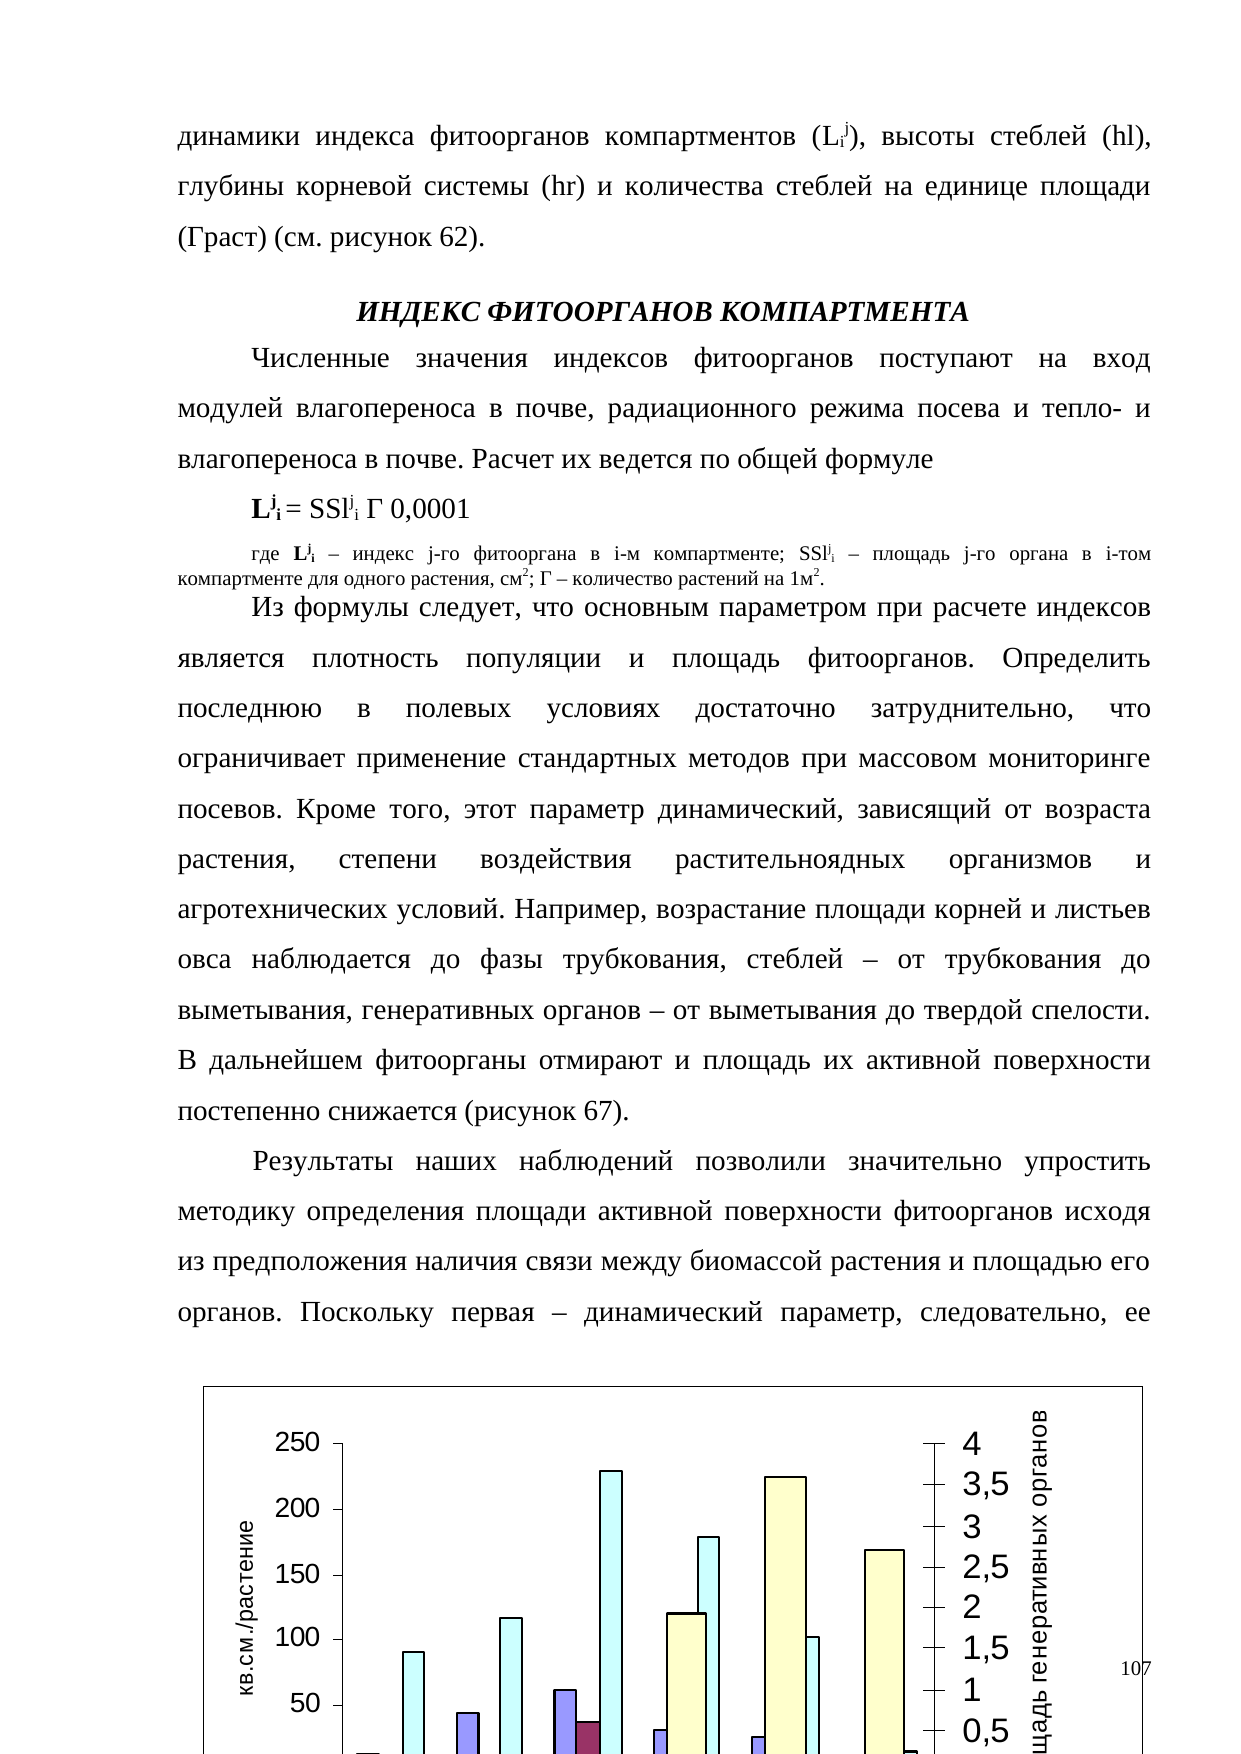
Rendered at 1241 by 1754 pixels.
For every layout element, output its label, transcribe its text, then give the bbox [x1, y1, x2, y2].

text Lji = SSlji Г 0,0001 [177, 491, 1152, 524]
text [177, 1143, 1152, 1327]
text Из формулы следует, что основным параметром при расчете индексов является плотность популяции и площадь фитоорганов. Определить последнюю в полевых условиях достаточно затруднительно, что ограничивает применение стандартных методов при массовом мониторинге посевов. Кроме того, этот параметр динамический, зависящий от возраста растения, степени воздействия растительноядных организмов и агротехнических условий. Например, возрастание площади корней и листьев овса наблюдается до фазы трубкования, стеблей – от трубкования до выметывания, генеративных органов – от выметывания до твердой спелости. В дальнейшем фитоорганы отмирают и площадь их активной поверхности постепенно снижается (рисунок 67). [177, 589, 1152, 1126]
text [177, 118, 1152, 252]
subtitle ИНДЕКС ФИТООРГАНОВ КОМПАРТМЕНТА [177, 294, 1152, 328]
text где Lji – индекс j-го фитооргана в i-м компартменте; SSlji – площадь j-го органа в i-том компартменте для одного растения, см2; Г – количество растений на 1м2. [177, 541, 1152, 589]
text Численные значения индексов фитоорганов поступают на вход модулей влагопереноса в почве, радиационного режима посева и тепло- и влагопереноса в почве. Расчет их ведется по общей формуле [177, 340, 1152, 474]
